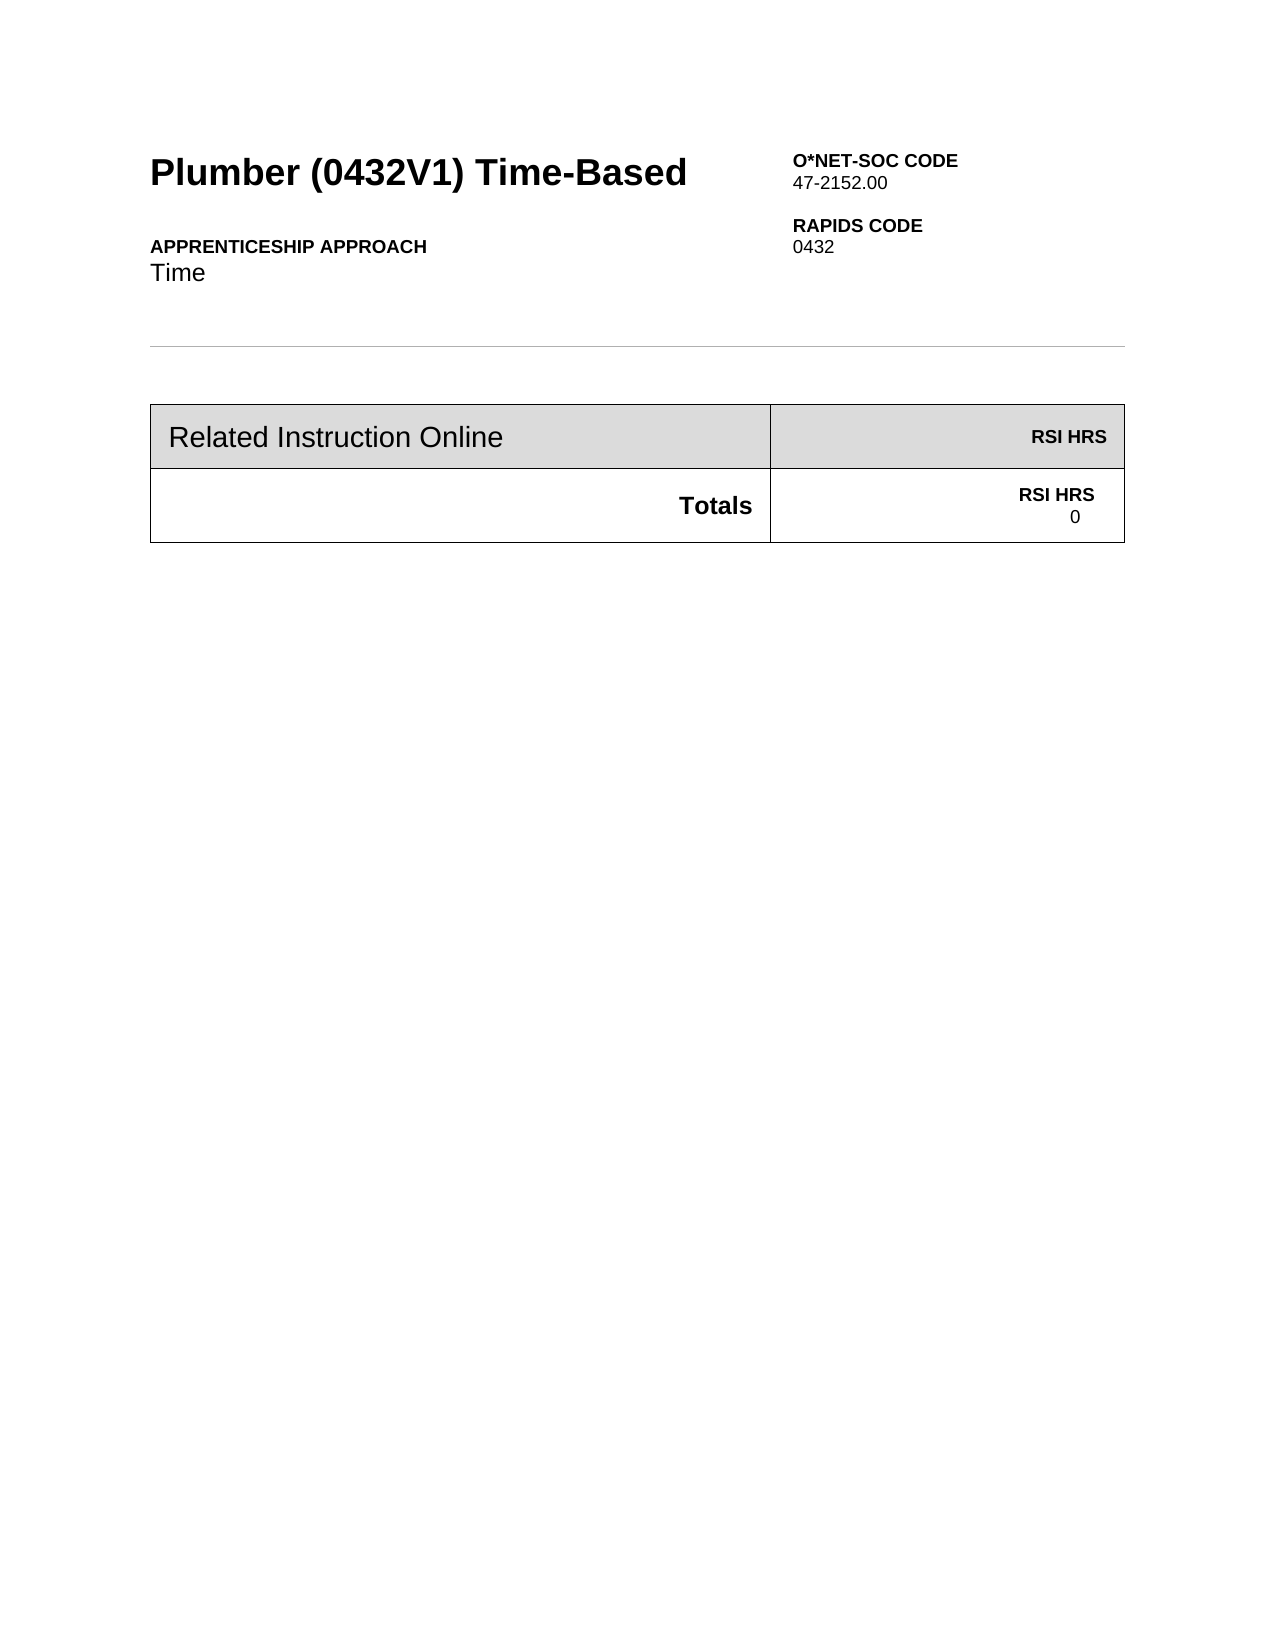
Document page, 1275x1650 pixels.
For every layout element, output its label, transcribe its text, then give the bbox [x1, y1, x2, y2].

text 0432 [793, 236, 1125, 258]
text Plumber (0432V1) Time-Based [150, 150, 719, 193]
text APPRENTICESHIP APPROACH [150, 236, 719, 258]
table_cell RSI HRS 0 [771, 469, 1124, 542]
text O*NET-SOC CODE [793, 150, 1125, 172]
text Time [150, 258, 719, 287]
text 47-2152.00 [793, 172, 1125, 193]
table_header Related Instruction Online [151, 405, 770, 468]
table_cell Totals [151, 469, 770, 542]
table_header RSI HRS [771, 405, 1124, 468]
text RAPIDS CODE [793, 215, 1125, 236]
